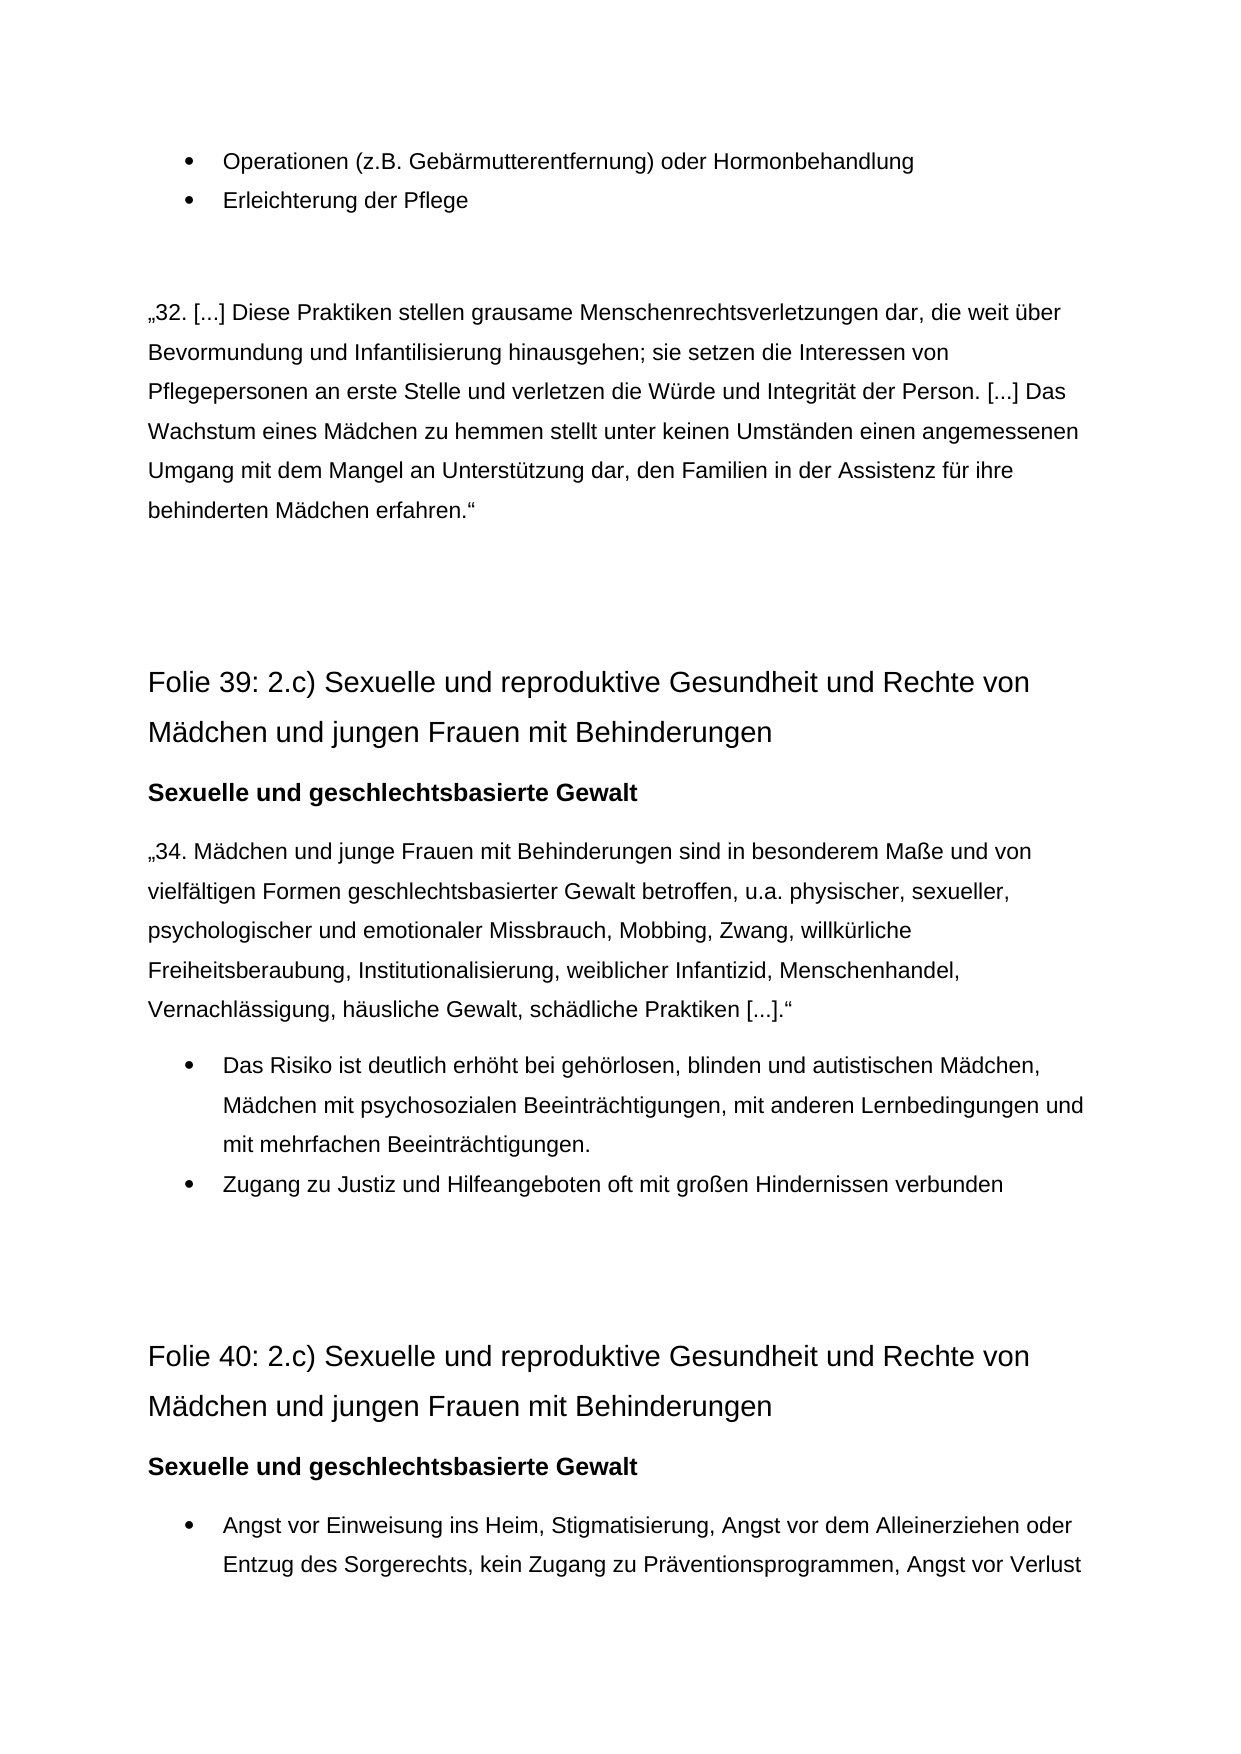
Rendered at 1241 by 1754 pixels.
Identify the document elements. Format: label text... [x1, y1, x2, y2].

list Erleichterung der Pflege [185, 187, 1093, 213]
text „32. [...] Diese Praktiken stellen grausame Menschenrechtsverletzungen dar, die weit über Bevormundung und Infantilisierung hinausgehen; sie setzen die Interessen von Pflegepersonen an erste Stelle und verletzen die Würde und Integrität der Person. [...] Das Wachstum eines Mädchen zu hemmen stellt unter keinen Umständen einen angemessenen Umgang mit dem Mangel an Unterstützung dar, den Familien in der Assistenz für ihre behinderten Mädchen erfahren.“ [148, 299, 1093, 523]
text Sexuelle und geschlechtsbasierte Gewalt [148, 778, 1093, 807]
text Sexuelle und geschlechtsbasierte Gewalt [148, 1452, 1093, 1481]
text „34. Mädchen und junge Frauen mit Behinderungen sind in besonderem Maße und von vielfältigen Formen geschlechtsbasierter Gewalt betroffen, u.a. physischer, sexueller, psychologischer und emotionaler Missbrauch, Mobbing, Zwang, willkürliche Freiheitsberaubung, Institutionalisierung, weiblicher Infantizid, Menschenhandel, Vernachlässigung, häusliche Gewalt, schädliche Praktiken [...].“ [148, 838, 1093, 1022]
list Operationen (z.B. Gebärmutterentfernung) oder Hormonbehandlung [185, 148, 1093, 174]
subtitle Folie 39: 2.c) Sexuelle und reproduktive Gesundheit und Rechte von Mädchen und jungen Frauen mit Behinderungen [148, 665, 1093, 749]
list Zugang zu Justiz und Hilfeangeboten oft mit großen Hindernissen verbunden [185, 1171, 1093, 1197]
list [185, 1512, 1093, 1578]
subtitle Folie 40: 2.c) Sexuelle und reproduktive Gesundheit und Rechte von Mädchen und jungen Frauen mit Behinderungen [148, 1339, 1093, 1423]
list Das Risiko ist deutlich erhöht bei gehörlosen, blinden und autistischen Mädchen, Mädchen mit psychosozialen Beeinträchtigungen, mit anderen Lernbedingungen und mit mehrfachen Beeinträchtigungen. [185, 1052, 1093, 1157]
